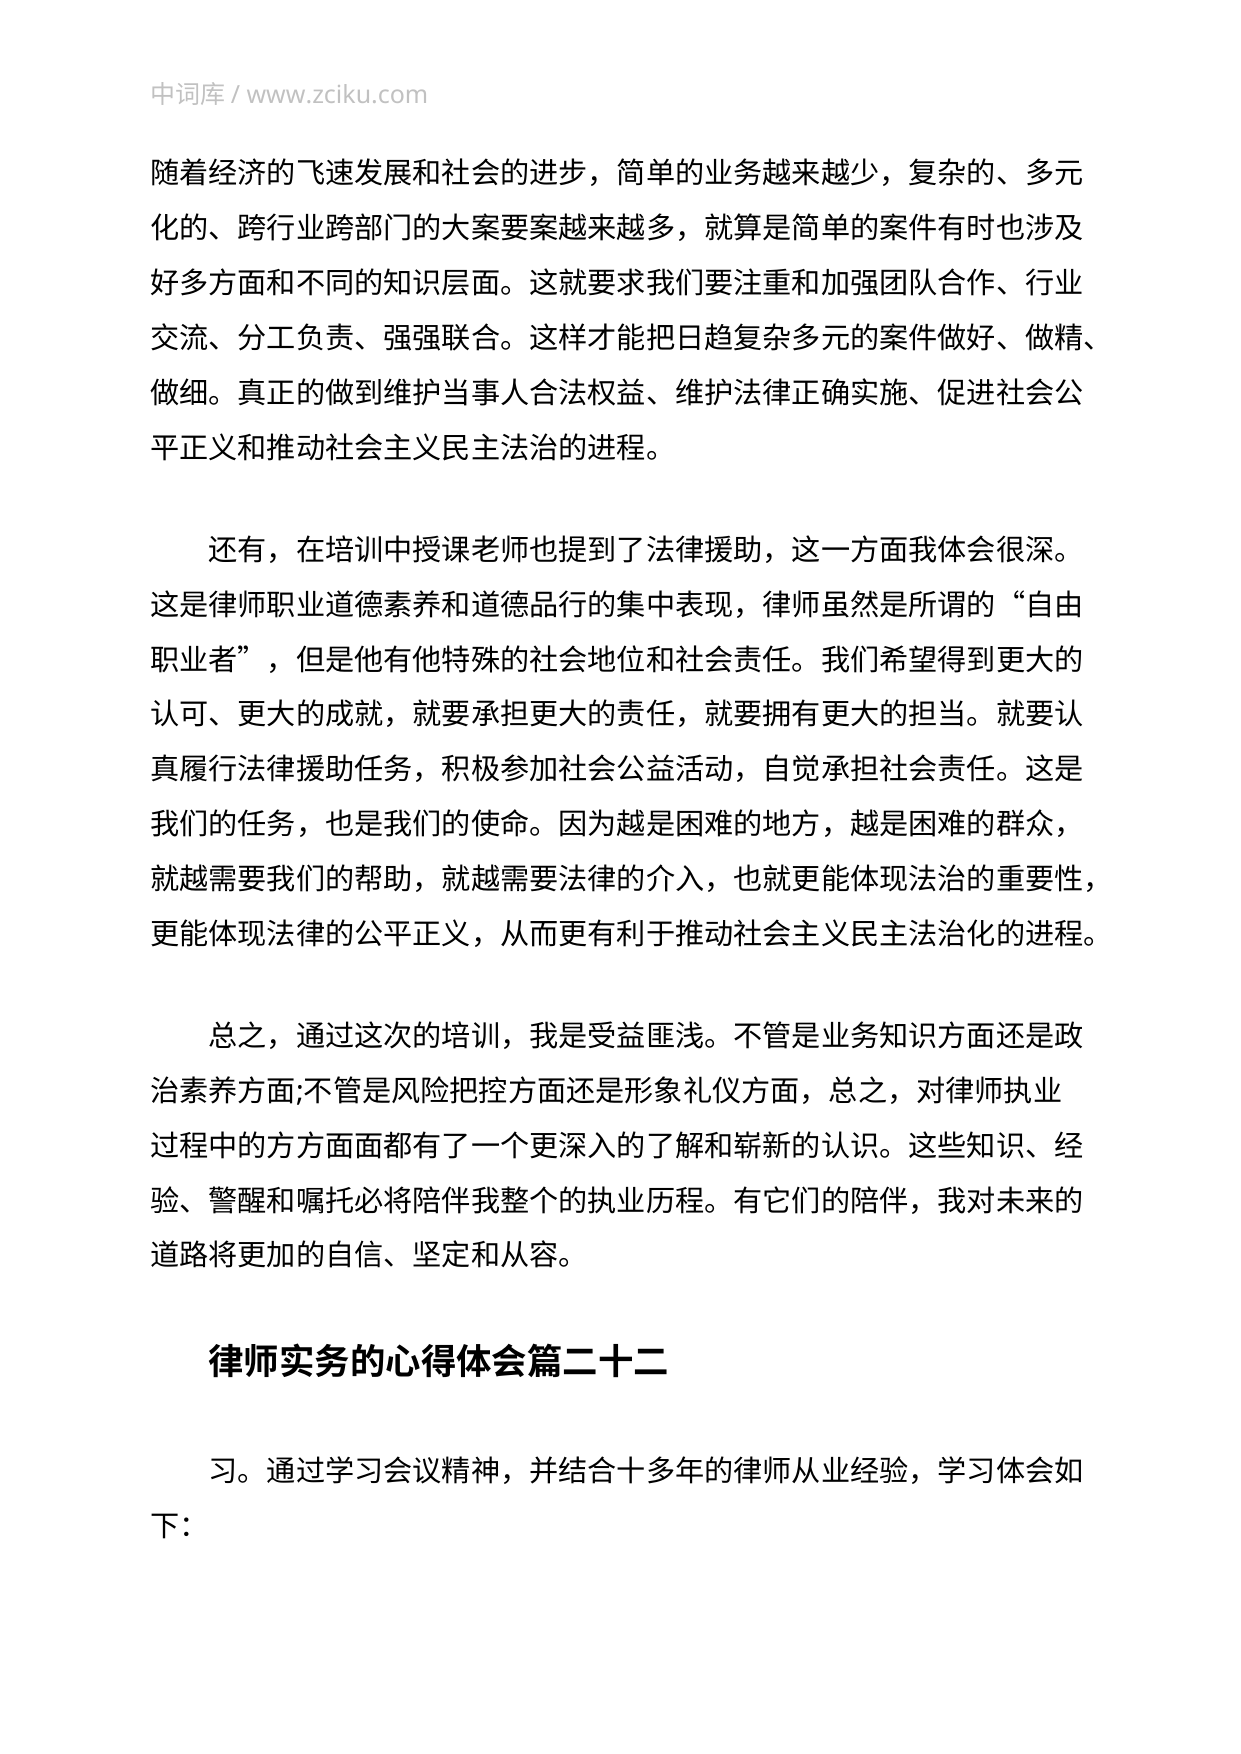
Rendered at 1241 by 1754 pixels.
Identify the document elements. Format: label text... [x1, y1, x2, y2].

text 总之，通过这次的培训，我是受益匪浅。不管是业务知识方面还是政治素养方面;不管是风险把控方面还是形象礼仪方面，总之，对律师执业过程中的方方面面都有了一个更深入的了解和崭新的认识。这些知识、经验、警醒和嘱托必将陪伴我整个的执业历程。有它们的陪伴，我对未来的道路将更加的自信、坚定和从容。 [150, 1012, 1090, 1274]
text 还有，在培训中授课老师也提到了法律援助，这一方面我体会很深。这是律师职业道德素养和道德品行的集中表现，律师虽然是所谓的“自由职业者”，但是他有他特殊的社会地位和社会责任。我们希望得到更大的认可、更大的成就，就要承担更大的责任，就要拥有更大的担当。就要认真履行法律援助任务，积极参加社会公益活动，自觉承担社会责任。这是我们的任务，也是我们的使命。因为越是困难的地方，越是困难的群众，就越需要我们的帮助，就越需要法律的介入，也就更能体现法治的重要性，更能体现法律的公平正义，从而更有利于推动社会主义民主法治化的进程。 [150, 526, 1090, 953]
text 习。通过学习会议精神，并结合十多年的律师从业经验，学习体会如下： [150, 1447, 1090, 1544]
text 律师实务的心得体会篇二十二 [150, 1334, 1090, 1385]
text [150, 150, 1090, 467]
